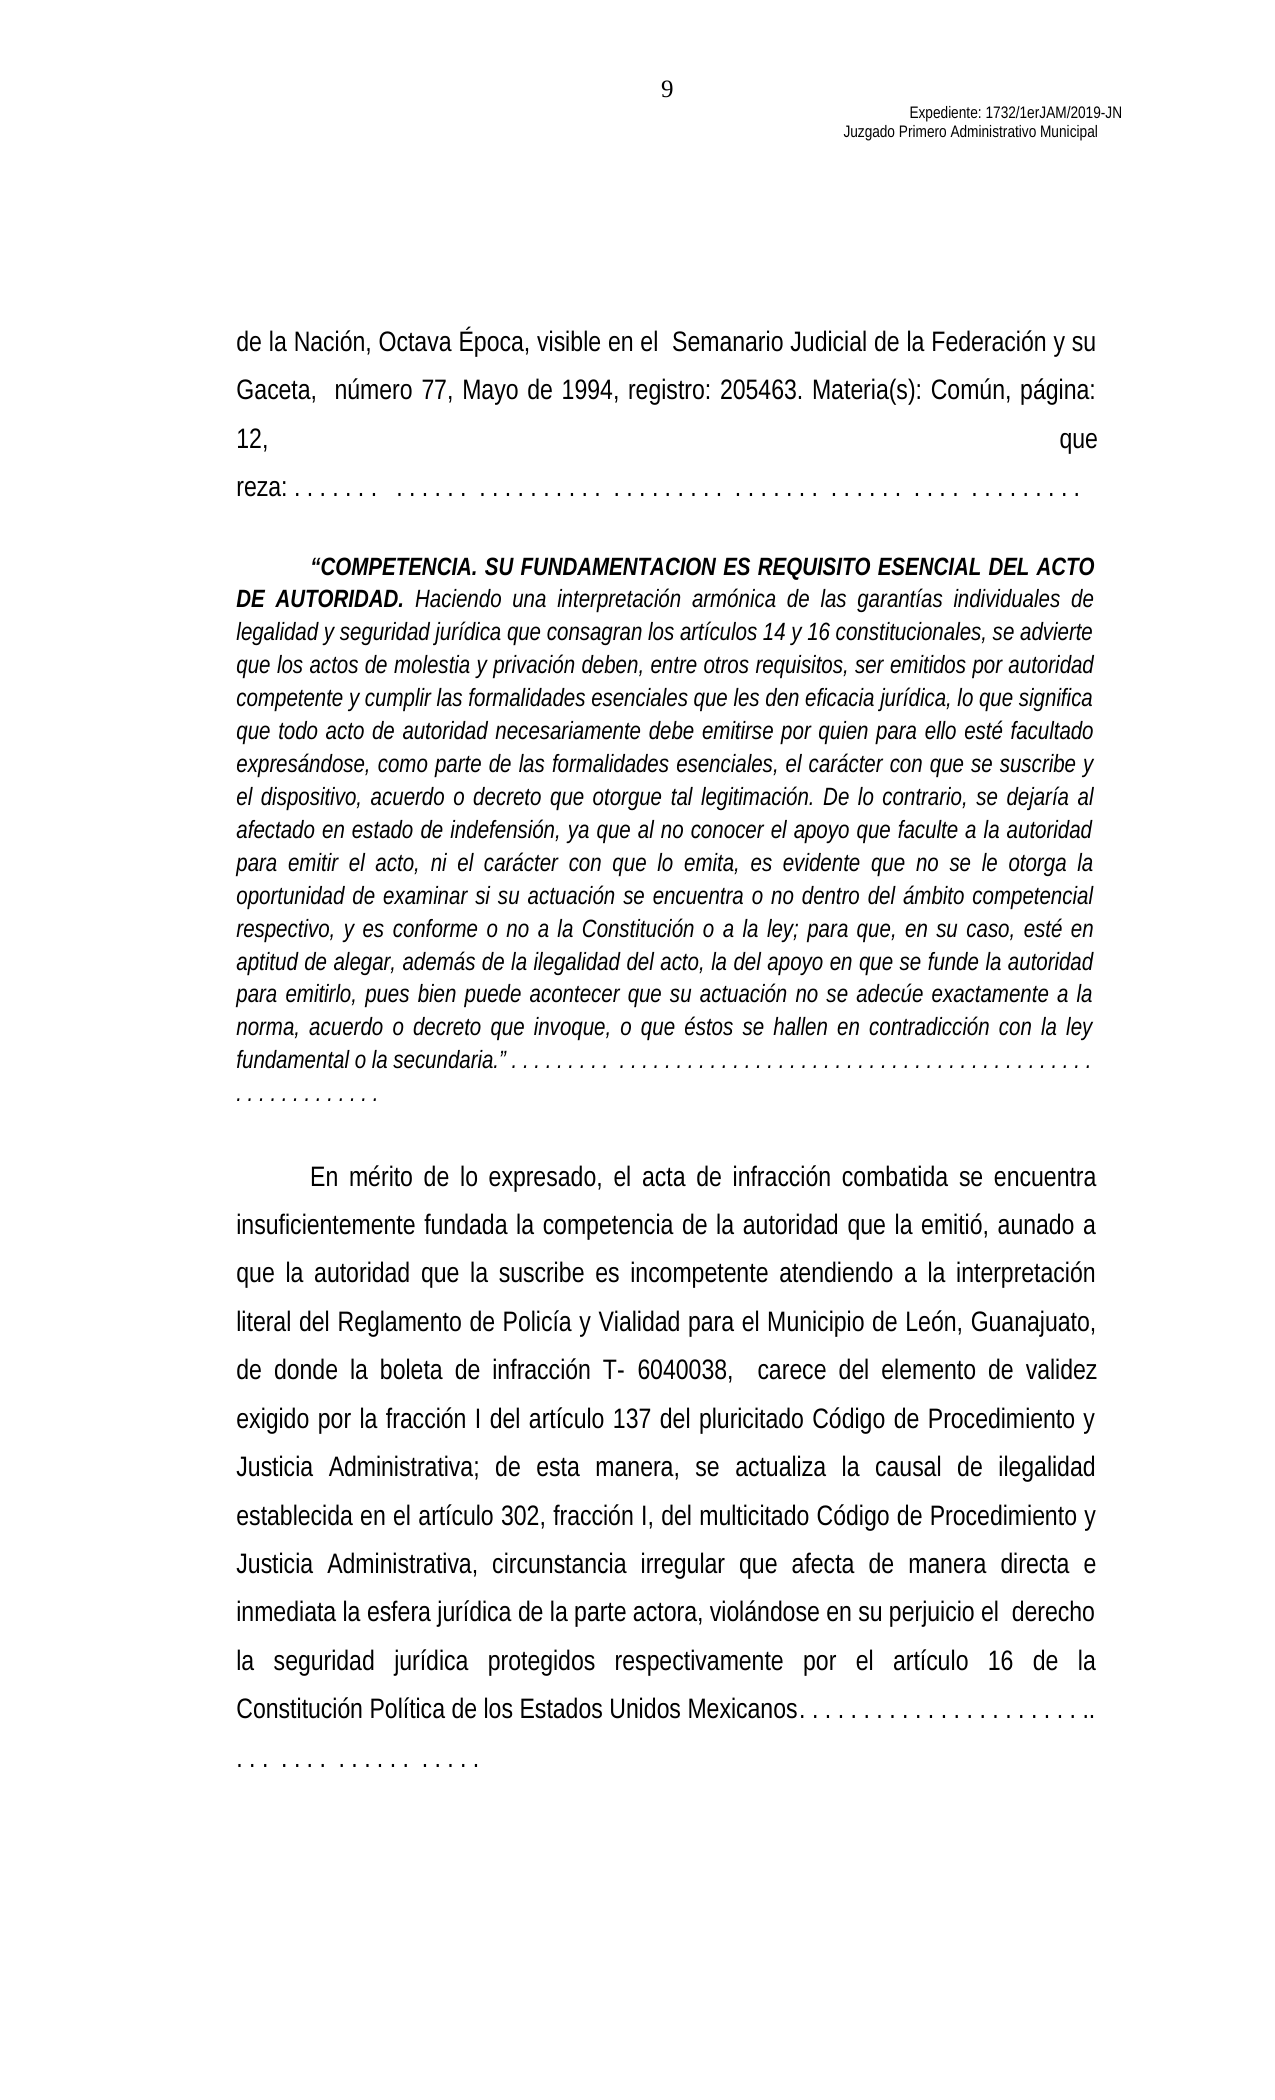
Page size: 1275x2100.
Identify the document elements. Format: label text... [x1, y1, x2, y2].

text En mérito de lo expresado, el acta de infracción combatida se encuentra insuficientemente fundada la competencia de la autoridad que la emitió, aunado a que la autoridad que la suscribe es incompetente atendiendo a la interpretación literal del Reglamento de Policía y Vialidad para el Municipio de León, Guanajuato, de donde la boleta de infracción T- 6040038, carece del elemento de validez exigido por la fracción I del artículo 137 del pluricitado Código de Procedimiento y Justicia Administrativa; de esta manera, se actualiza la causal de ilegalidad establecida en el artículo 302, fracción I, del multicitado Código de Procedimiento y Justicia Administrativa, circunstancia irregular que afecta de manera directa e inmediata la esfera jurídica de la parte actora, violándose en su perjuicio el derecho la seguridad jurídica protegidos respectivamente por el artículo 16 de la Constitución Política de los Estados Unidos Mexicanos. . . . . . . . . . . . . . . . . . . . . . .. . . . . . . . . . . . . . . . . . . [236, 1159, 1098, 1773]
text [236, 325, 1098, 502]
text “COMPETENCIA. SU FUNDAMENTACION ES REQUISITO ESENCIAL DEL ACTO DE AUTORIDAD. Haciendo una interpretación armónica de las garantías individuales de legalidad y seguridad jurídica que consagran los artículos 14 y 16 constitucionales, se advierte que los actos de molestia y privación deben, entre otros requisitos, ser emitidos por autoridad competente y cumplir las formalidades esenciales que les den eficacia jurídica, lo que significa que todo acto de autoridad necesariamente debe emitirse por quien para ello esté facultado expresándose, como parte de las formalidades esenciales, el carácter con que se suscribe y el dispositivo, acuerdo o decreto que otorgue tal legitimación. De lo contrario, se dejaría al afectado en estado de indefensión, ya que al no conocer el apoyo que faculte a la autoridad para emitir el acto, ni el carácter con que lo emita, es evidente que no se le otorga la oportunidad de examinar si su actuación se encuentra o no dentro del ámbito competencial respectivo, y es conforme o no a la Constitución o a la ley; para que, en su caso, esté en aptitud de alegar, además de la ilegalidad del acto, la del apoyo en que se funde la autoridad para emitirlo, pues bien puede acontecer que su actuación no se adecúe exactamente a la norma, acuerdo o decreto que invoque, o que éstos se hallen en contradicción con la ley fundamental o la secundaria.” . . . . . . . . . . . . . . . . . . . . . . . . . . . . . . . . . . . . . . . . . . . . . . . . . . . . . . . . . . . . . . . . [236, 552, 1098, 1107]
